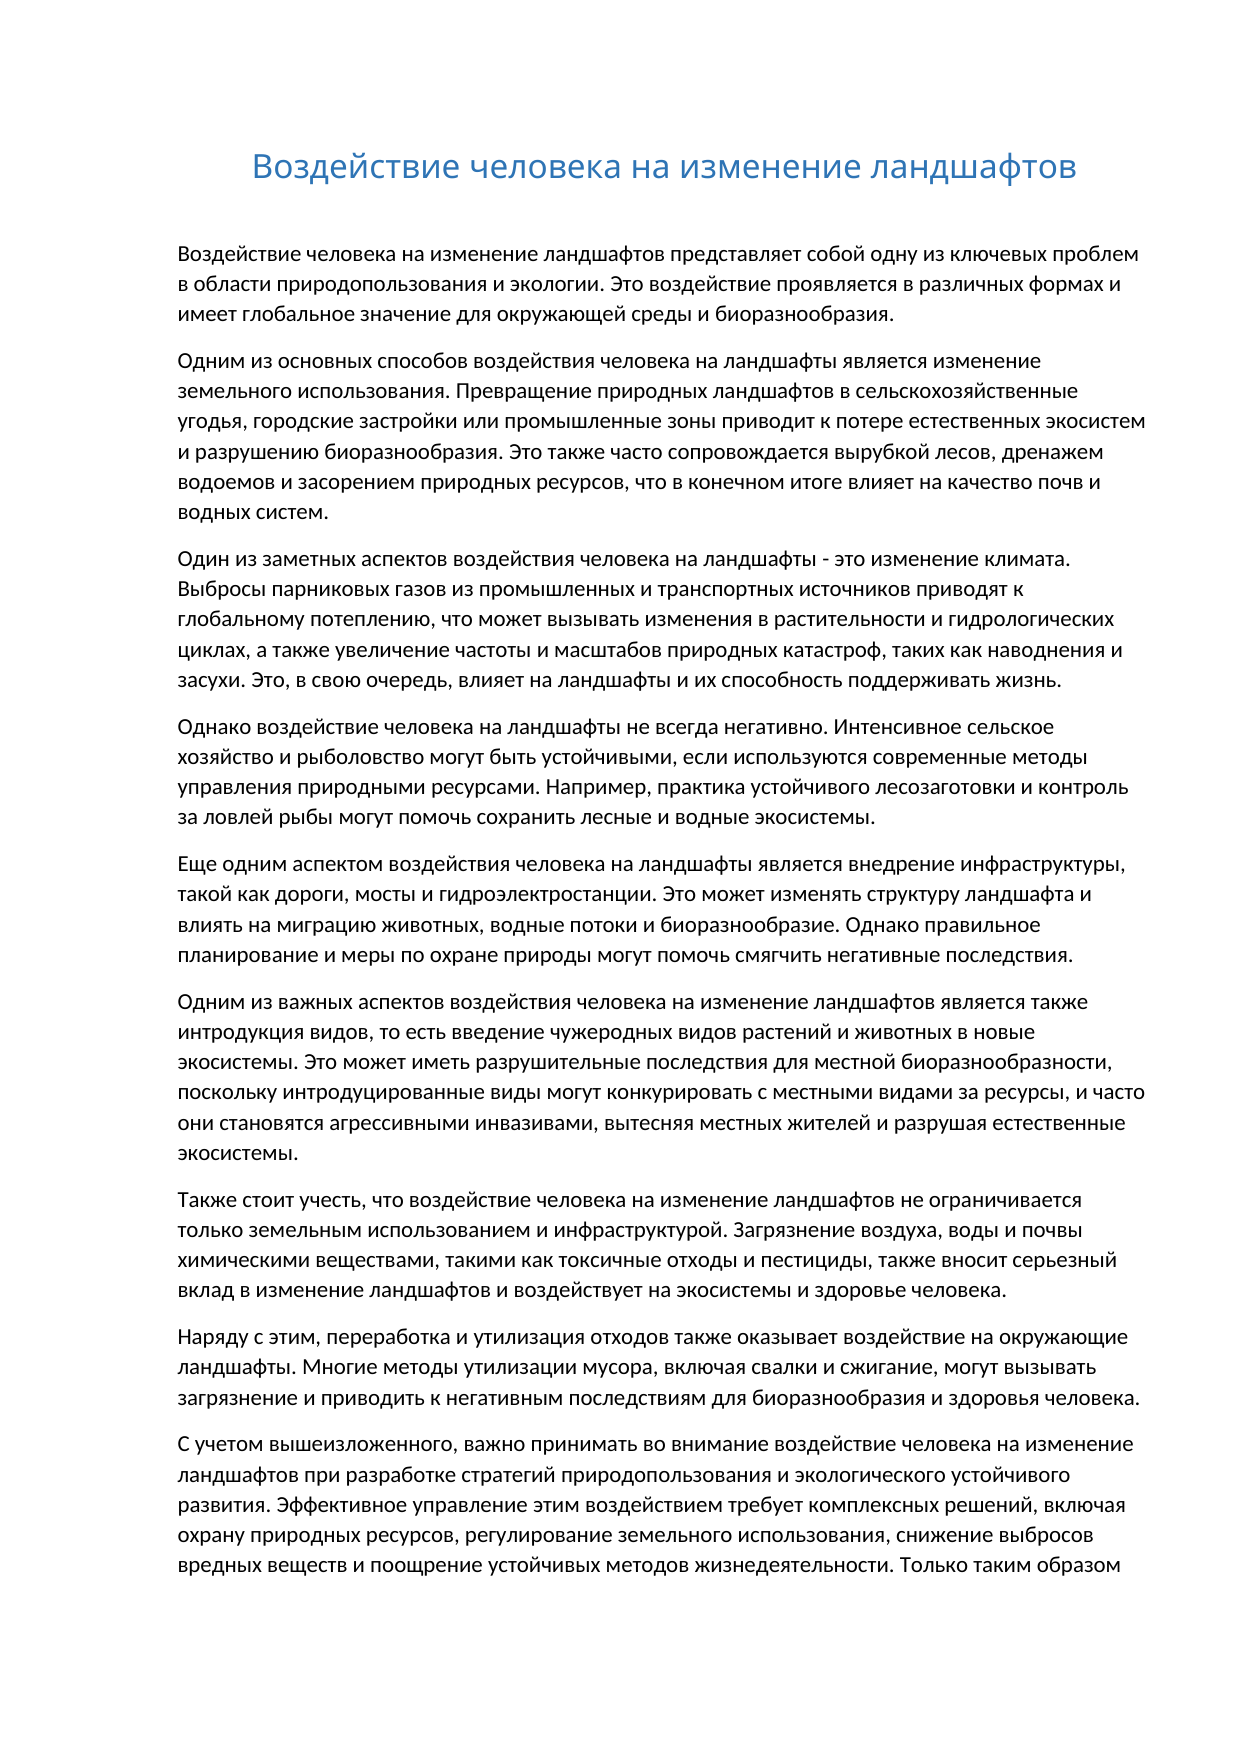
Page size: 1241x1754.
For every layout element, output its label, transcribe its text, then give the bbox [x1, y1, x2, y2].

text Один из заметных аспектов воздействия человека на ландшафты - это изменение климата. Выбросы парниковых газов из промышленных и транспортных источников приводят к глобальному потеплению, что может вызывать изменения в растительности и гидрологических циклах, а также увеличение частоты и масштабов природных катастроф, таких как наводнения и засухи. Это, в свою очередь, влияет на ландшафты и их способность поддерживать жизнь. [177, 544, 1152, 693]
text Воздействие человека на изменение ландшафтов представляет собой одну из ключевых проблем в области природопользования и экологии. Это воздействие проявляется в различных формах и имеет глобальное значение для окружающей среды и биоразнообразия. [177, 239, 1152, 327]
text Еще одним аспектом воздействия человека на ландшафты является внедрение инфраструктуры, такой как дороги, мосты и гидроэлектростанции. Это может изменять структуру ландшафта и влиять на миграцию животных, водные потоки и биоразнообразие. Однако правильное планирование и меры по охране природы могут помочь смягчить негативные последствия. [177, 849, 1152, 968]
text Также стоит учесть, что воздействие человека на изменение ландшафтов не ограничивается только земельным использованием и инфраструктурой. Загрязнение воздуха, воды и почвы химическими веществами, такими как токсичные отходы и пестициды, также вносит серьезный вклад в изменение ландшафтов и воздействует на экосистемы и здоровье человека. [177, 1185, 1152, 1303]
text Одним из важных аспектов воздействия человека на изменение ландшафтов является также интродукция видов, то есть введение чужеродных видов растений и животных в новые экосистемы. Это может иметь разрушительные последствия для местной биоразнообразности, поскольку интродуцированные виды могут конкурировать с местными видами за ресурсы, и часто они становятся агрессивными инвазивами, вытесняя местных жителей и разрушая естественные экосистемы. [177, 987, 1152, 1166]
subtitle Воздействие человека на изменение ландшафтов [177, 143, 1152, 188]
text Одним из основных способов воздействия человека на ландшафты является изменение земельного использования. Превращение природных ландшафтов в сельскохозяйственные угодья, городские застройки или промышленные зоны приводит к потере естественных экосистем и разрушению биоразнообразия. Это также часто сопровождается вырубкой лесов, дренажем водоемов и засорением природных ресурсов, что в конечном итоге влияет на качество почв и водных систем. [177, 346, 1152, 525]
text Наряду с этим, переработка и утилизация отходов также оказывает воздействие на окружающие ландшафты. Многие методы утилизации мусора, включая свалки и сжигание, могут вызывать загрязнение и приводить к негативным последствиям для биоразнообразия и здоровья человека. [177, 1322, 1152, 1411]
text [177, 1429, 1152, 1578]
text Однако воздействие человека на ландшафты не всегда негативно. Интенсивное сельское хозяйство и рыболовство могут быть устойчивыми, если используются современные методы управления природными ресурсами. Например, практика устойчивого лесозаготовки и контроль за ловлей рыбы могут помочь сохранить лесные и водные экосистемы. [177, 712, 1152, 831]
